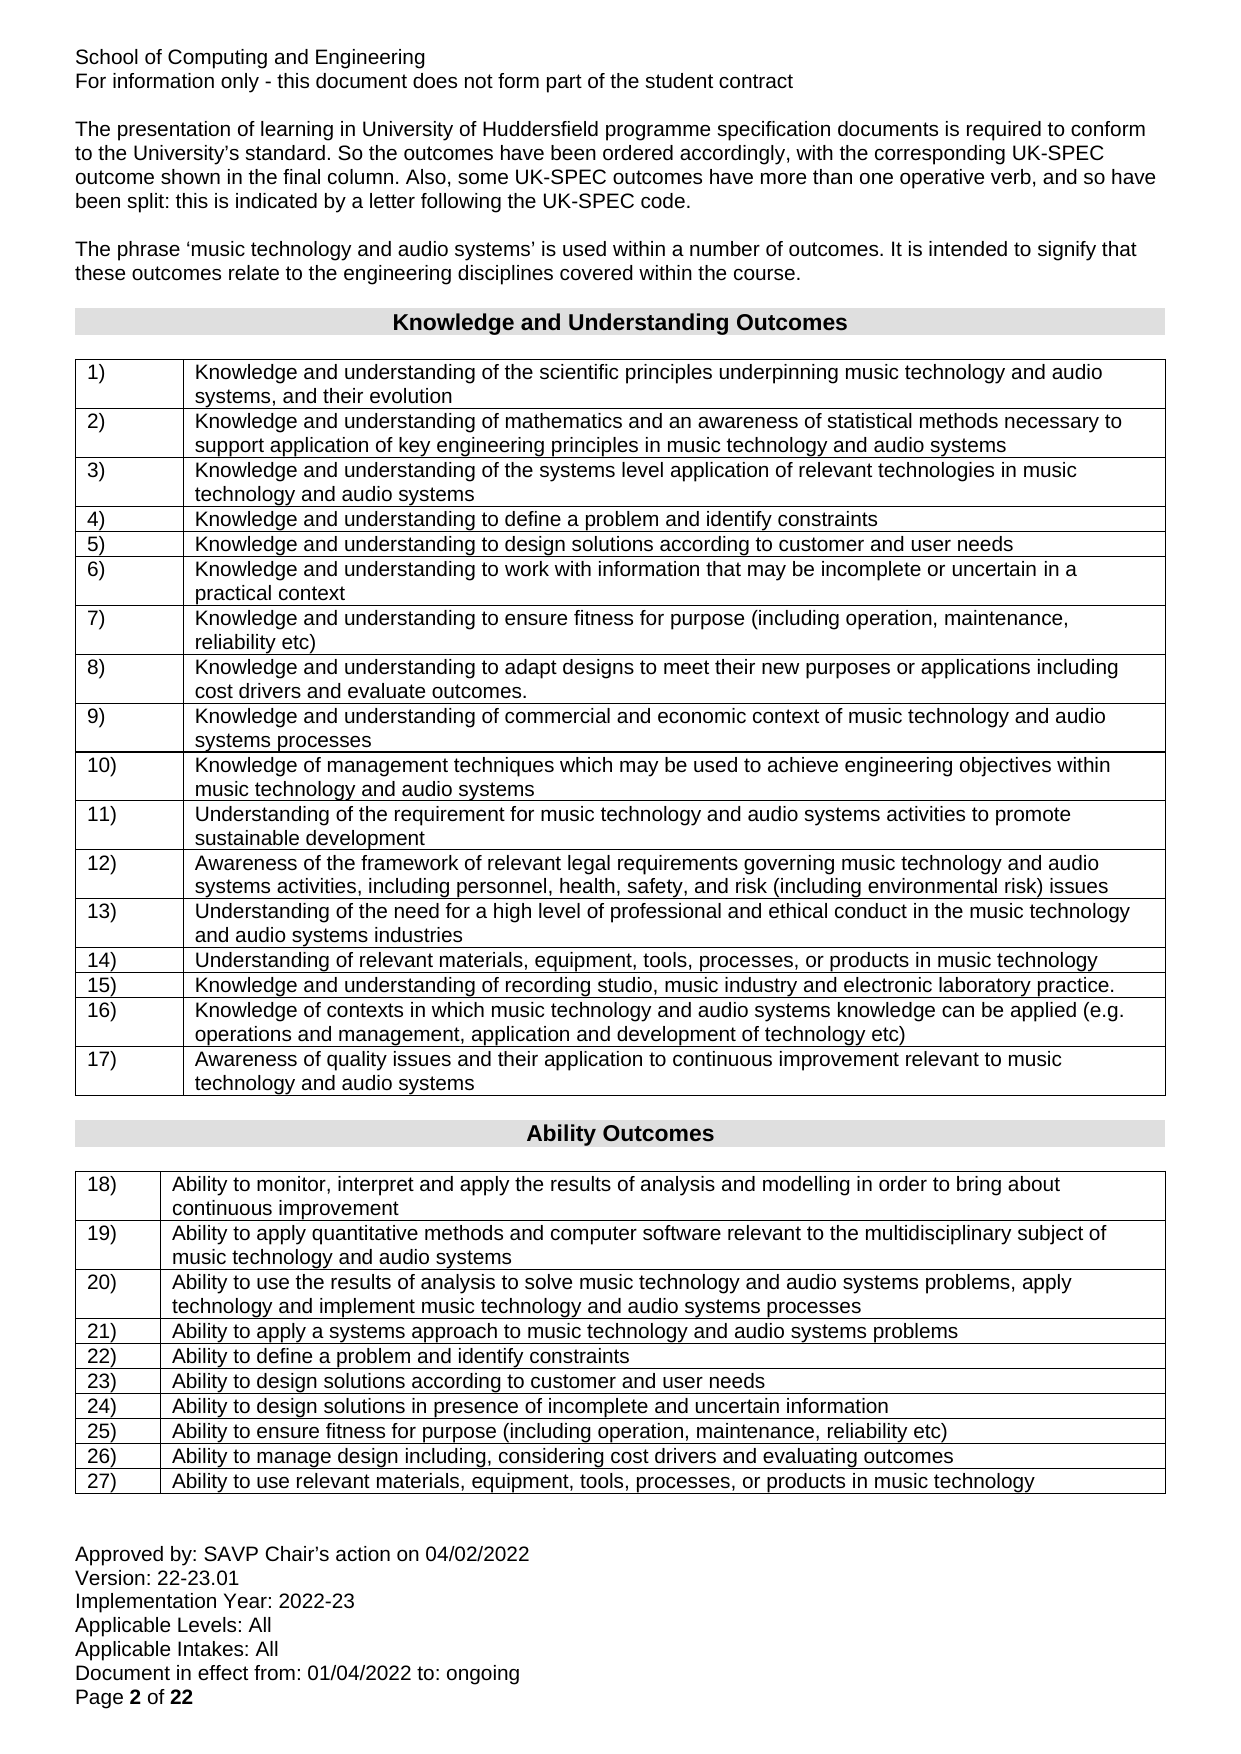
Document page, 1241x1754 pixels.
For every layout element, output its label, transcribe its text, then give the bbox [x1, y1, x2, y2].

table_cell Knowledge and understanding of mathematics and an awareness of statistical methods necessary to support application of key engineering principles in music technology and audio systems [184, 409, 1165, 457]
table_cell 16) [76, 998, 183, 1046]
table_header Knowledge and understanding of the scientific principles underpinning music technology and audio systems, and their evolution [184, 360, 1165, 408]
table_cell 15) [76, 973, 183, 997]
table_header 18) [76, 1172, 160, 1219]
table_cell 11) [76, 801, 183, 849]
text The presentation of learning in University of Huddersfield programme specification documents is required to conform to the University’s standard. So the outcomes have been ordered accordingly, with the corresponding UK-SPEC outcome shown in the final column. Also, some UK-SPEC outcomes have more than one operative verb, and so have been split: this is indicated by a letter following the UK-SPEC code. [75, 117, 1165, 213]
table_cell Ability to apply quantitative methods and computer software relevant to the multidisciplinary subject of music technology and audio systems [161, 1221, 1165, 1268]
table_cell Ability to design solutions in presence of incomplete and uncertain information [161, 1394, 1165, 1417]
table_cell 8) [76, 655, 183, 702]
text The phrase ‘music technology and audio systems’ is used within a number of outcomes. It is intended to signify that these outcomes relate to the engineering disciplines covered within the course. [75, 237, 1165, 284]
table_cell Knowledge of management techniques which may be used to achieve engineering objectives within music technology and audio systems [184, 753, 1165, 800]
table_cell Awareness of the framework of relevant legal requirements governing music technology and audio systems activities, including personnel, health, safety, and risk (including environmental risk) issues [184, 850, 1165, 898]
table_cell 23) [76, 1369, 160, 1392]
table_cell 5) [76, 532, 183, 556]
subtitle Knowledge and Understanding Outcomes [75, 308, 1165, 335]
table_cell 25) [76, 1419, 160, 1442]
table_cell Understanding of relevant materials, equipment, tools, processes, or products in music technology [184, 948, 1165, 972]
table_cell Ability to use the results of analysis to solve music technology and audio systems problems, apply technology and implement music technology and audio systems processes [161, 1270, 1165, 1317]
table_cell Knowledge and understanding to ensure fitness for purpose (including operation, maintenance, reliability etc) [184, 606, 1165, 653]
table_cell Knowledge and understanding to design solutions according to customer and user needs [184, 532, 1165, 556]
table_cell Ability to apply a systems approach to music technology and audio systems problems [161, 1319, 1165, 1342]
table_cell 20) [76, 1270, 160, 1317]
table_cell 26) [76, 1444, 160, 1467]
table_cell Awareness of quality issues and their application to continuous improvement relevant to music technology and audio systems [184, 1047, 1165, 1095]
table_cell 4) [76, 507, 183, 531]
table_cell Knowledge and understanding of the systems level application of relevant technologies in music technology and audio systems [184, 458, 1165, 506]
table_header 1) [76, 360, 183, 408]
table_cell Knowledge of contexts in which music technology and audio systems knowledge can be applied (e.g. operations and management, application and development of technology etc) [184, 998, 1165, 1046]
table_cell Understanding of the requirement for music technology and audio systems activities to promote sustainable development [184, 801, 1165, 849]
table_cell Knowledge and understanding to work with information that may be incomplete or uncertain in a practical context [184, 557, 1165, 604]
table_cell 7) [76, 606, 183, 653]
table_cell 19) [76, 1221, 160, 1268]
table_cell 12) [76, 850, 183, 898]
table_cell 13) [76, 899, 183, 947]
table_cell Knowledge and understanding to define a problem and identify constraints [184, 507, 1165, 531]
table_cell 22) [76, 1344, 160, 1367]
table_cell Ability to manage design including, considering cost drivers and evaluating outcomes [161, 1444, 1165, 1467]
table_header Ability to monitor, interpret and apply the results of analysis and modelling in order to bring about continuous improvement [161, 1172, 1165, 1219]
table_cell 14) [76, 948, 183, 972]
table_cell 6) [76, 557, 183, 604]
table_cell 21) [76, 1319, 160, 1342]
table_cell Ability to ensure fitness for purpose (including operation, maintenance, reliability etc) [161, 1419, 1165, 1442]
table_cell Ability to design solutions according to customer and user needs [161, 1369, 1165, 1392]
table_cell 2) [76, 409, 183, 457]
table_cell 24) [76, 1394, 160, 1417]
table_cell Ability to use relevant materials, equipment, tools, processes, or products in music technology [161, 1469, 1165, 1492]
table_cell Understanding of the need for a high level of professional and ethical conduct in the music technology and audio systems industries [184, 899, 1165, 947]
table_cell 17) [76, 1047, 183, 1095]
table_cell Knowledge and understanding to adapt designs to meet their new purposes or applications including cost drivers and evaluate outcomes. [184, 655, 1165, 702]
table_cell 27) [76, 1469, 160, 1492]
table_cell Knowledge and understanding of recording studio, music industry and electronic laboratory practice. [184, 973, 1165, 997]
table_cell Ability to define a problem and identify constraints [161, 1344, 1165, 1367]
table_cell 3) [76, 458, 183, 506]
table_cell Knowledge and understanding of commercial and economic context of music technology and audio systems processes [184, 704, 1165, 751]
subtitle Ability Outcomes [75, 1120, 1165, 1147]
table_cell 10) [76, 753, 183, 800]
table_cell 9) [76, 704, 183, 751]
